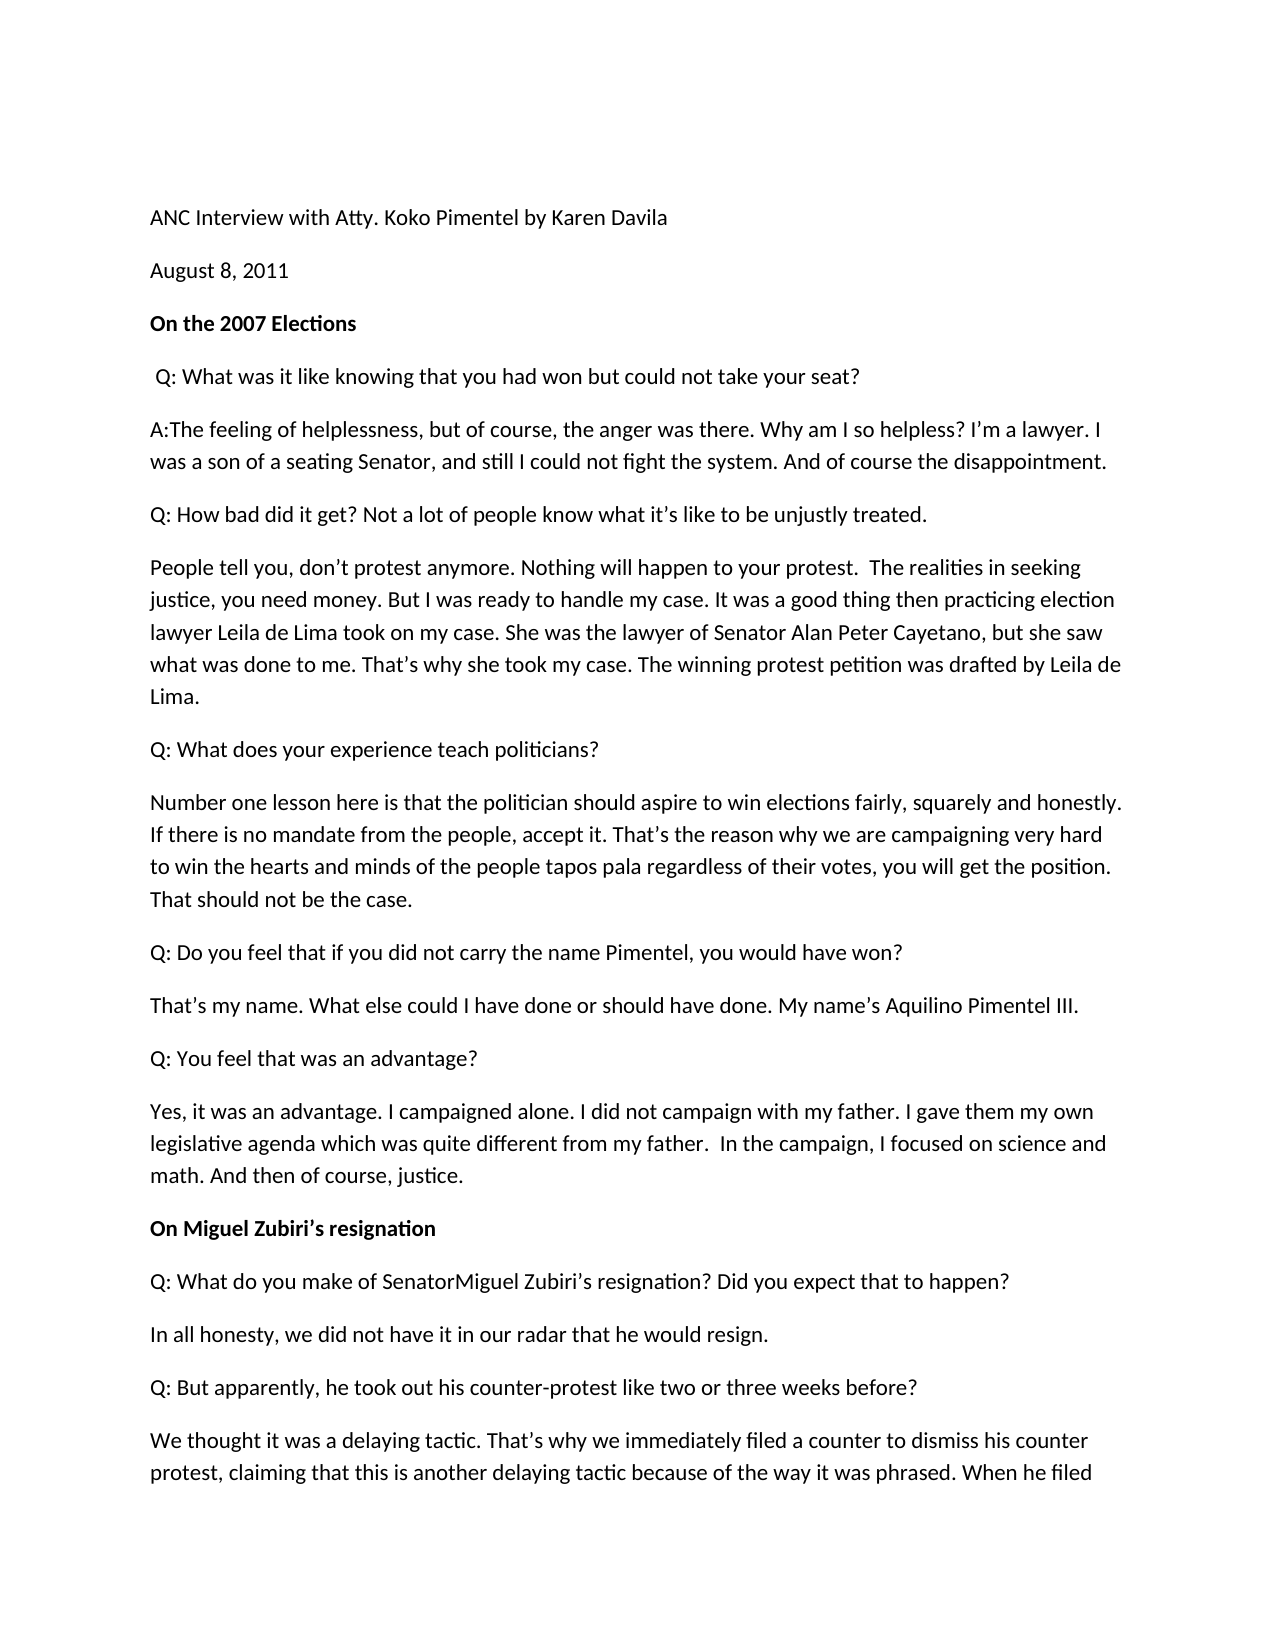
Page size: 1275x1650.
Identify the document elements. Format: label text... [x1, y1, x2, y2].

text Q: Do you feel that if you did not carry the name Pimentel, you would have won? [150, 938, 1125, 966]
text Q: How bad did it get? Not a lot of people know what it’s like to be unjustly treated. [150, 500, 1125, 528]
text Yes, it was an advantage. I campaigned alone. I did not campaign with my father. I gave them my own legislative agenda which was quite different from my father. In the campaign, I focused on science and math. And then of course, justice. [150, 1097, 1125, 1189]
text Q: But apparently, he took out his counter-protest like two or three weeks before? [150, 1373, 1125, 1401]
text Q: What does your experience teach politicians? [150, 735, 1125, 763]
text That’s my name. What else could I have done or should have done. My name’s Aquilino Pimentel III. [150, 991, 1125, 1019]
text In all honesty, we did not have it in our radar that he would resign. [150, 1320, 1125, 1348]
text People tell you, don’t protest anymore. Nothing will happen to your protest. The realities in seeking justice, you need money. But I was ready to handle my case. It was a good thing then practicing election lawyer Leila de Lima took on my case. She was the lawyer of Senator Alan Peter Cayetano, but she saw what was done to me. That’s why she took my case. The winning protest petition was drafted by Leila de Lima. [150, 553, 1125, 710]
text ANC Interview with Atty. Koko Pimentel by Karen Davila [150, 203, 1125, 231]
text Q: What do you make of SenatorMiguel Zubiri’s resignation? Did you expect that to happen? [150, 1267, 1125, 1295]
text Q: What was it like knowing that you had won but could not take your seat? [150, 362, 1125, 390]
text Q: You feel that was an advantage? [150, 1044, 1125, 1072]
text Number one lesson here is that the politician should aspire to win elections fairly, squarely and honestly. If there is no mandate from the people, accept it. That’s the reason why we are campaigning very hard to win the hearts and minds of the people tapos pala regardless of their votes, you will get the position. That should not be the case. [150, 788, 1125, 913]
text August 8, 2011 [150, 256, 1125, 284]
text A:The feeling of helplessness, but of course, the anger was there. Why am I so helpless? I’m a lawyer. I was a son of a seating Senator, and still I could not fight the system. And of course the disappointment. [150, 415, 1125, 475]
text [150, 1426, 1125, 1486]
text On Miguel Zubiri’s resignation [150, 1214, 1125, 1242]
text On the 2007 Elections [150, 309, 1125, 337]
